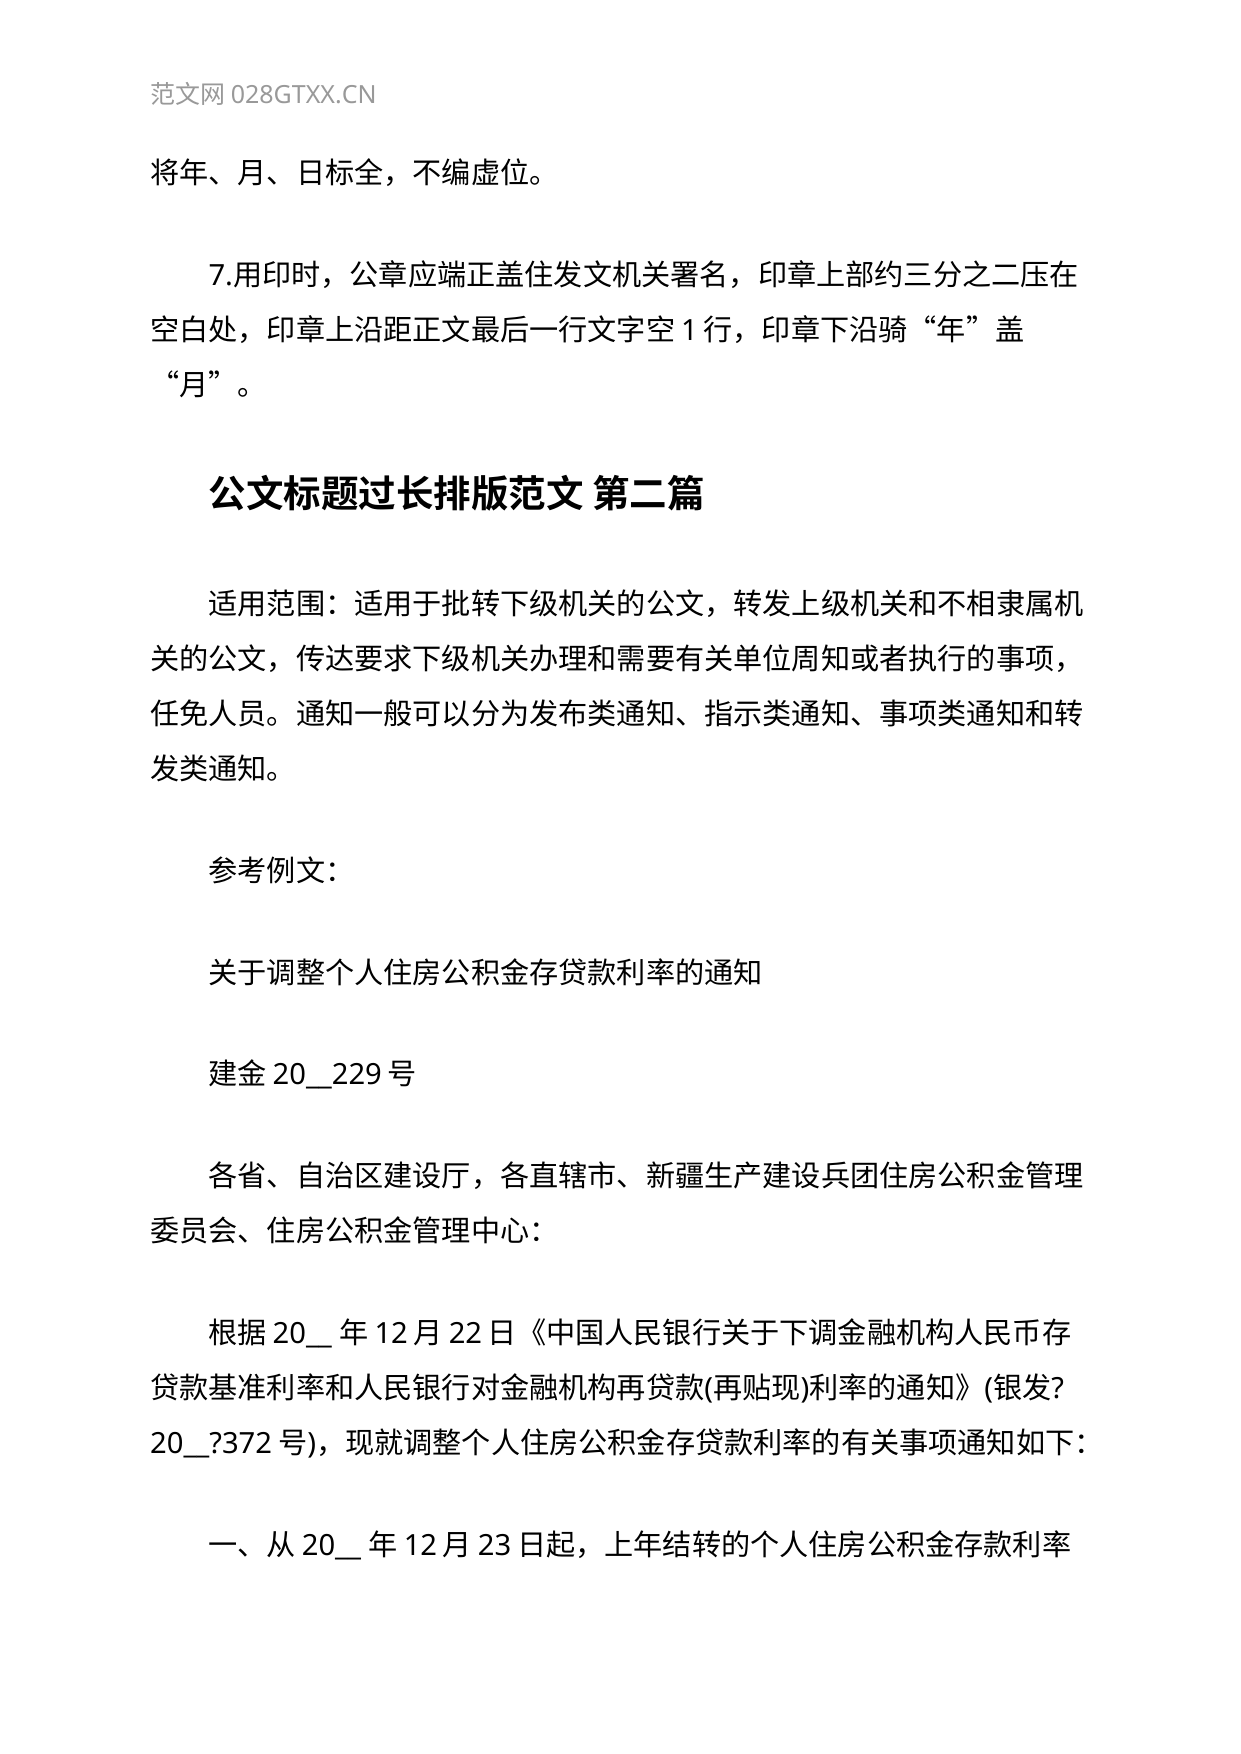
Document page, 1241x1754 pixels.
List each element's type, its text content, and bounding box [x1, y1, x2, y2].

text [150, 1522, 1090, 1564]
text 各省、自治区建设厅，各直辖市、新疆生产建设兵团住房公积金管理委员会、住房公积金管理中心： [150, 1153, 1090, 1250]
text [150, 150, 1090, 192]
text 7.用印时，公章应端正盖住发文机关署名，印章上部约三分之二压在空白处，印章上沿距正文最后一行文字空1行，印章下沿骑“年”盖“月”。 [150, 252, 1090, 404]
text 公文标题过长排版范文 第二篇 [150, 463, 1090, 518]
text 关于调整个人住房公积金存贷款利率的通知 [150, 949, 1090, 991]
text 参考例文： [150, 847, 1090, 890]
text 建金20__229号 [150, 1051, 1090, 1093]
text 根据20__ 年12月22日《中国人民银行关于下调金融机构人民币存贷款基准利率和人民银行对金融机构再贷款(再贴现)利率的通知》(银发?20__?372号)，现就调整个人住房公积金存贷款利率的有关事项通知如下： [150, 1309, 1090, 1462]
text 适用范围：适用于批转下级机关的公文，转发上级机关和不相隶属机关的公文，传达要求下级机关办理和需要有关单位周知或者执行的事项，任免人员。通知一般可以分为发布类通知、指示类通知、事项类通知和转发类通知。 [150, 581, 1090, 788]
